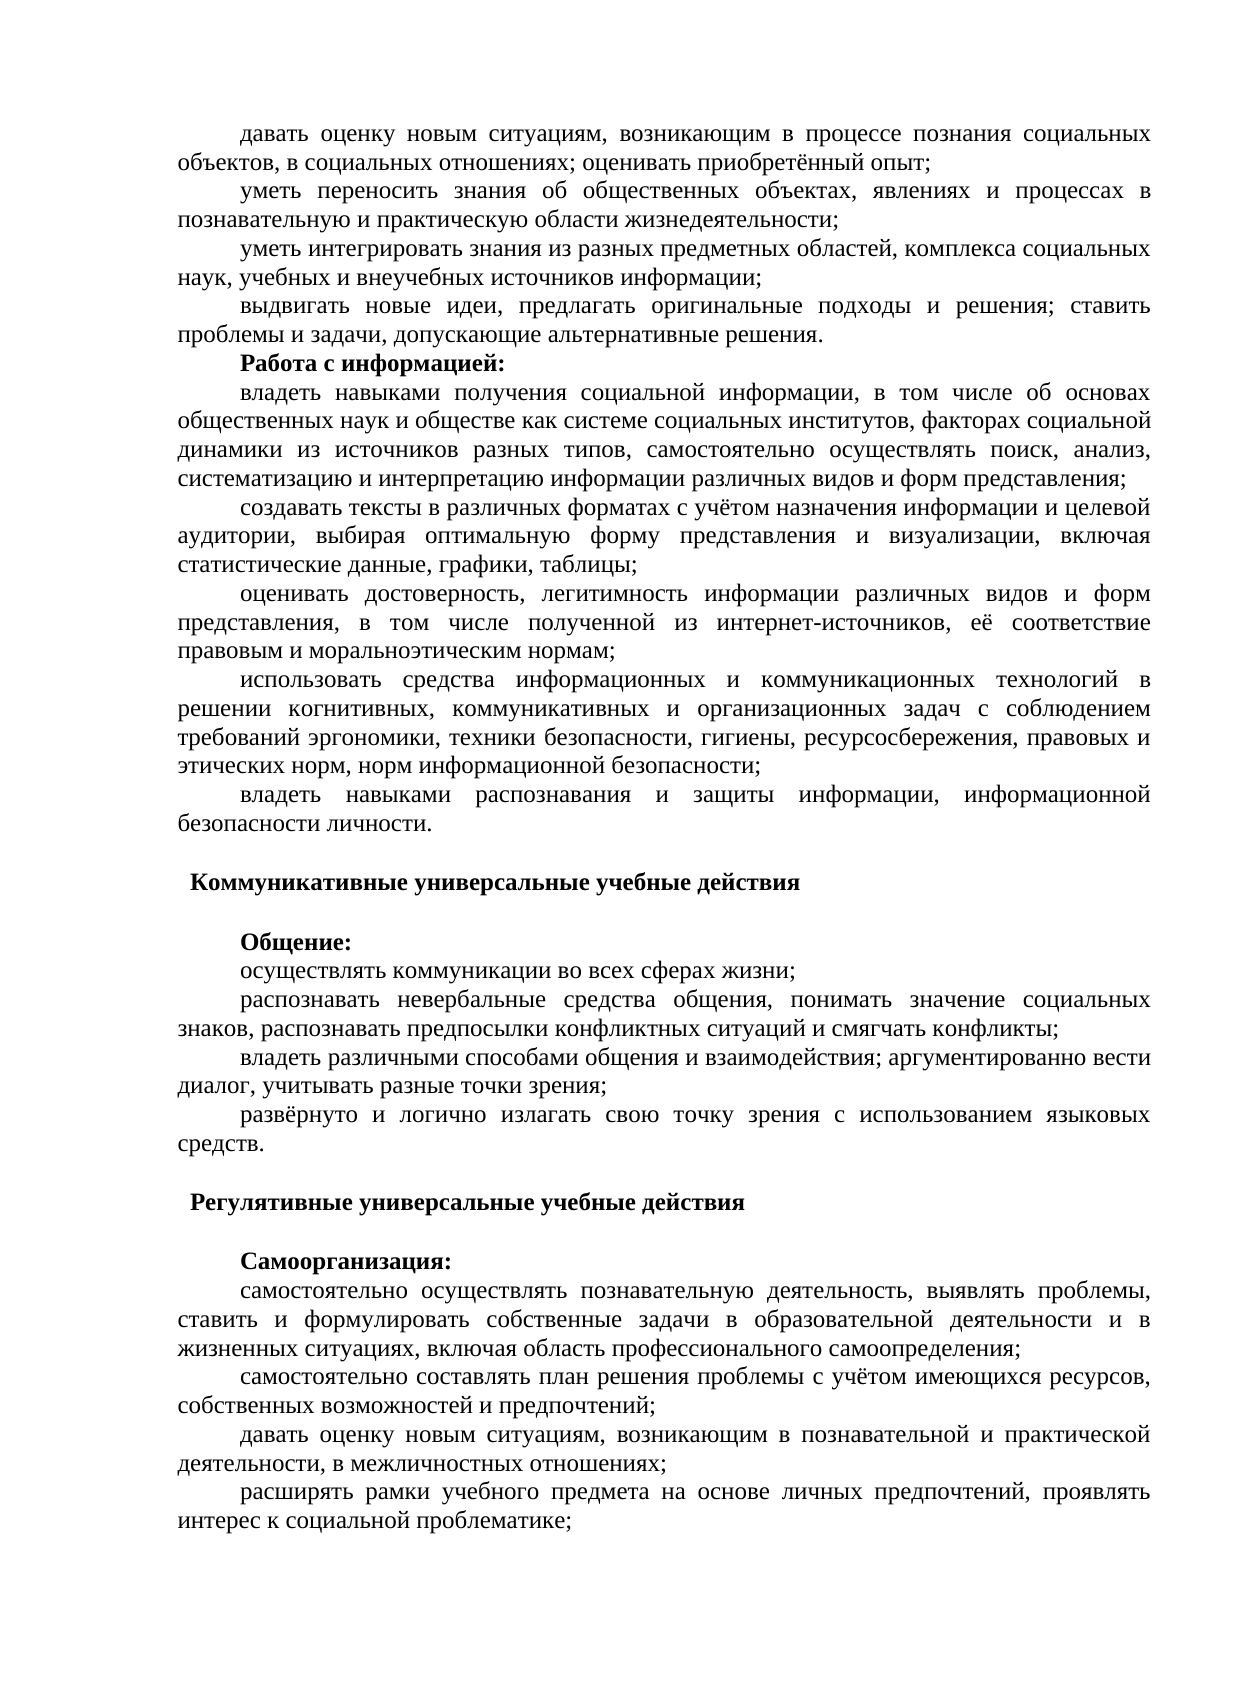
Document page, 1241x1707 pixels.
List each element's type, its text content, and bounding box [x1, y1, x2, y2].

text развёрнуто и логично излагать свою точку зрения с использованием языковых средств. [177, 1099, 1152, 1157]
text самостоятельно осуществлять познавательную деятельность, выявлять проблемы, ставить и формулировать собственные задачи в образовательной деятельности и в жизненных ситуациях, включая область профессионального самоопределения; [177, 1275, 1152, 1361]
text давать оценку новым ситуациям, возникающим в познавательной и практической деятельности, в межличностных отношениях; [177, 1419, 1152, 1476]
text уметь интегрировать знания из разных предметных областей, комплекса социальных наук, учебных и внеучебных источников информации; [177, 233, 1152, 291]
text самостоятельно составлять план решения проблемы с учётом имеющихся ресурсов, собственных возможностей и предпочтений; [177, 1361, 1152, 1419]
text уметь переносить знания об общественных объектах, явлениях и процессах в познавательную и практическую области жизнедеятельности; [177, 176, 1152, 233]
text владеть навыками распознавания и защиты информации, информационной безопасности личности. [177, 779, 1152, 837]
text распознавать невербальные средства общения, понимать значение социальных знаков, распознавать предпосылки конфликтных ситуаций и смягчать конфликты; [177, 984, 1152, 1042]
text создавать тексты в различных форматах с учётом назначения информации и целевой аудитории, выбирая оптимальную форму представления и визуализации, включая статистические данные, графики, таблицы; [177, 492, 1152, 578]
text использовать средства информационных и коммуникационных технологий в решении когнитивных, коммуникативных и организационных задач с соблюдением требований эргономики, техники безопасности, гигиены, ресурсосбережения, правовых и этических норм, норм информационной безопасности; [177, 664, 1152, 779]
text давать оценку новым ситуациям, возникающим в процессе познания социальных объектов, в социальных отношениях; оценивать приобретённый опыт; [177, 118, 1152, 176]
text Общение: [177, 927, 1152, 955]
text владеть различными способами общения и взаимодействия; аргументированно вести диалог, учитывать разные точки зрения; [177, 1042, 1152, 1099]
text оценивать достоверность, легитимность информации различных видов и форм представления, в том числе полученной из интернет-источников, её соответствие правовым и моральноэтическим нормам; [177, 578, 1152, 664]
text владеть навыками получения социальной информации, в том числе об основах общественных наук и обществе как системе социальных институтов, факторах социальной динамики из источников разных типов, самостоятельно осуществлять поиск, анализ, систематизацию и интерпретацию информации различных видов и форм представления; [177, 377, 1152, 492]
text Работа с информацией: [177, 348, 1152, 377]
text расширять рамки учебного предмета на основе личных предпочтений, проявлять интерес к социальной проблематике; [177, 1476, 1152, 1534]
text Регулятивные универсальные учебные действия [190, 1187, 1152, 1216]
text осуществлять коммуникации во всех сферах жизни; [177, 955, 1152, 984]
text выдвигать новые идеи, предлагать оригинальные подходы и решения; ставить проблемы и задачи, допускающие альтернативные решения. [177, 291, 1152, 348]
text Самоорганизация: [177, 1246, 1152, 1275]
text Коммуникативные универсальные учебные действия [190, 867, 1152, 896]
